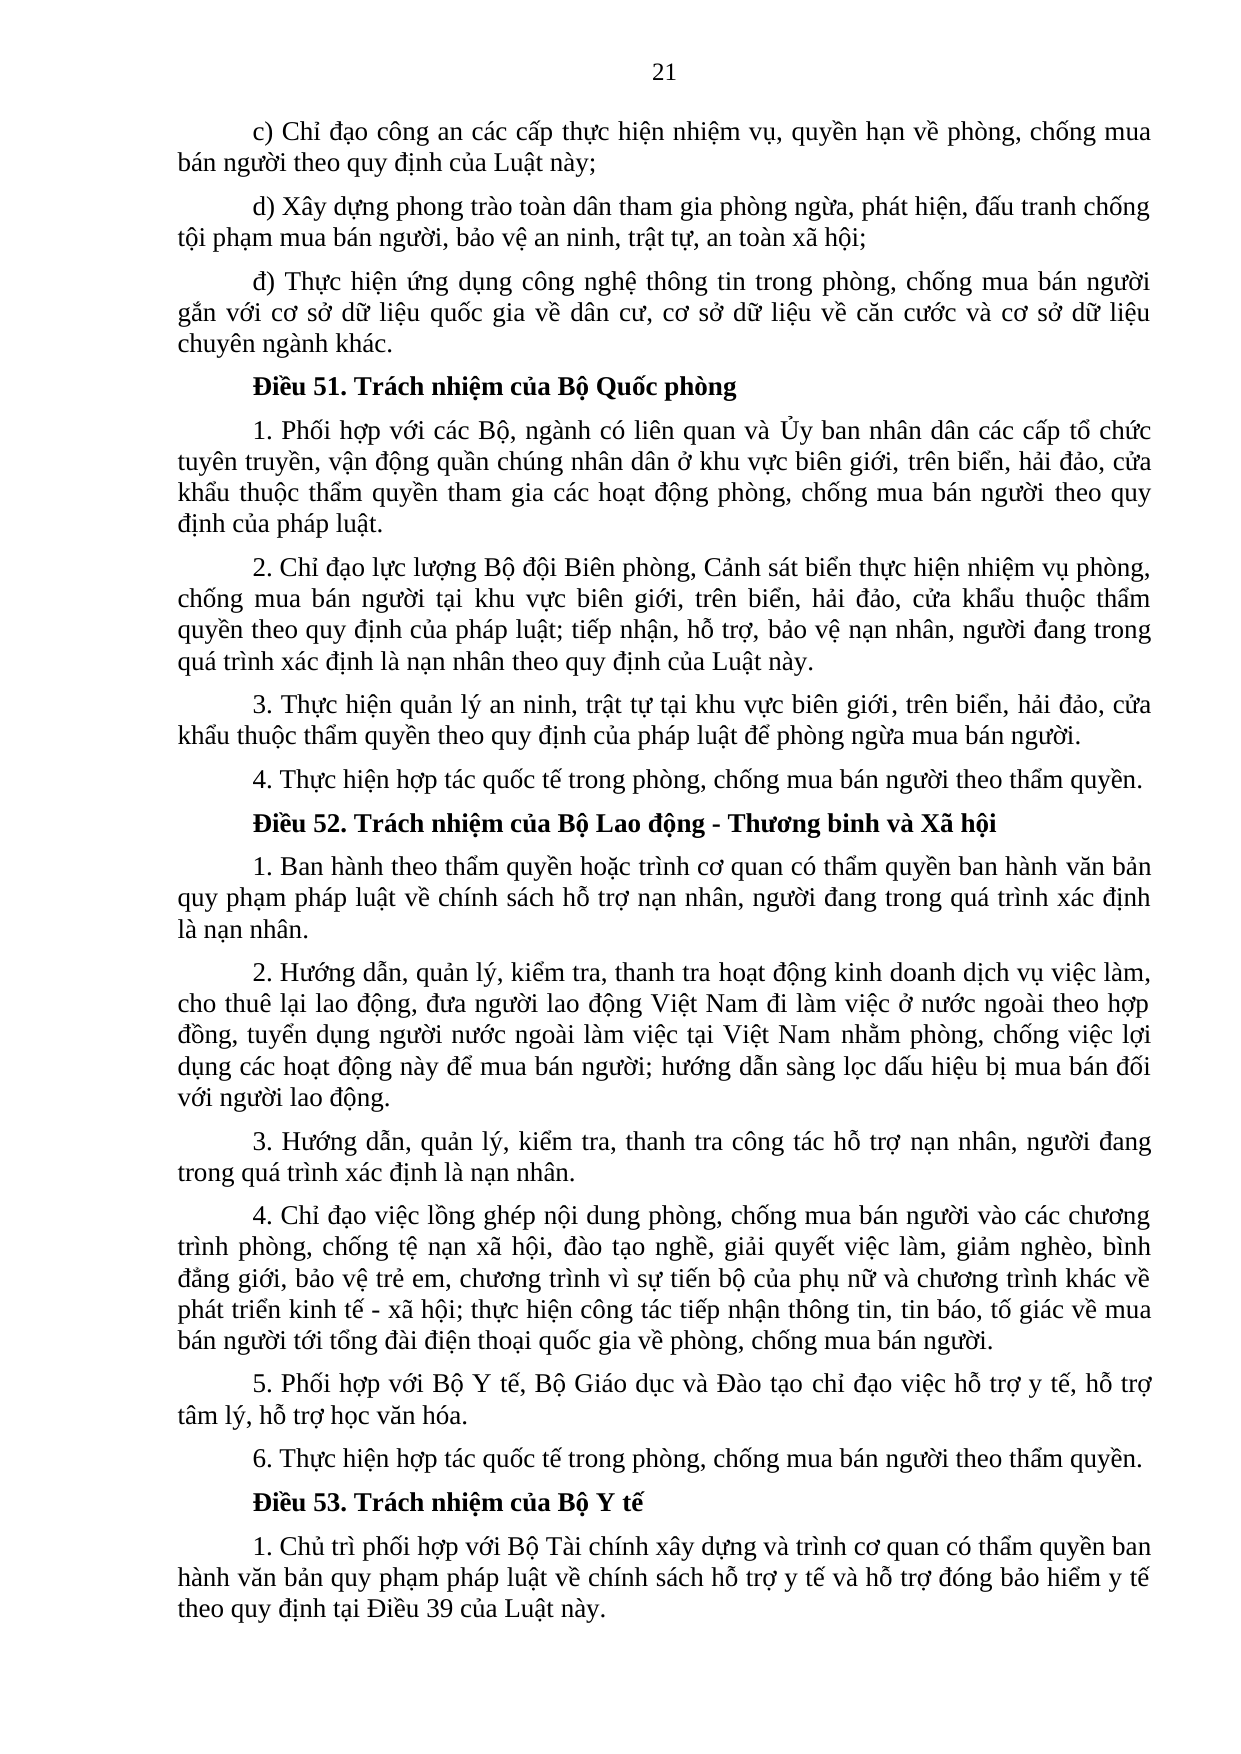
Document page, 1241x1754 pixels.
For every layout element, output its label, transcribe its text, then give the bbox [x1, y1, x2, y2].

text 3. Thực hiện quản lý an ninh, trật tự tại khu vực biên giới, trên biển, hải đảo, cửa khẩu thuộc thẩm quyền theo quy định của pháp luật để phòng ngừa mua bán người. [177, 688, 1152, 751]
text Điều 52. Trách nhiệm của Bộ Lao động - Thương binh và Xã hội [177, 807, 1152, 838]
text 5. Phối hợp với Bộ Y tế, Bộ Giáo dục và Đào tạo chỉ đạo việc hỗ trợ y tế, hỗ trợ tâm lý, hỗ trợ học văn hóa. [177, 1368, 1152, 1430]
text 4. Chỉ đạo việc lồng ghép nội dung phòng, chống mua bán người vào các chương trình phòng, chống tệ nạn xã hội, đào tạo nghề, giải quyết việc làm, giảm nghèo, bình đẳng giới, bảo vệ trẻ em, chương trình vì sự tiến bộ của phụ nữ và chương trình khác về phát triển kinh tế - xã hội; thực hiện công tác tiếp nhận thông tin, tin báo, tố giác về mua bán người tới tổng đài điện thoại quốc gia về phòng, chống mua bán người. [177, 1199, 1152, 1355]
text 2. Hướng dẫn, quản lý, kiểm tra, thanh tra hoạt động kinh doanh dịch vụ việc làm, cho thuê lại lao động, đưa người lao động Việt Nam đi làm việc ở nước ngoài theo hợp đồng, tuyển dụng người nước ngoài làm việc tại Việt Nam nhằm phòng, chống việc lợi dụng các hoạt động này để mua bán người; hướng dẫn sàng lọc dấu hiệu bị mua bán đối với người lao động. [177, 1019, 1152, 1112]
text 6. Thực hiện hợp tác quốc tế trong phòng, chống mua bán người theo thẩm quyền. [177, 1442, 1152, 1473]
text 1. Chủ trì phối hợp với Bộ Tài chính xây dựng và trình cơ quan có thẩm quyền ban hành văn bản quy phạm pháp luật về chính sách hỗ trợ y tế và hỗ trợ đóng bảo hiểm y tế theo quy định tại Điều 39 của Luật này. [177, 1530, 1152, 1623]
text d) Xây dựng phong trào toàn dân tham gia phòng ngừa, phát hiện, đấu tranh chống tội phạm mua bán người, bảo vệ an ninh, trật tự, an toàn xã hội; [177, 190, 1152, 252]
text 1. Phối hợp với các Bộ, ngành có liên quan và Ủy ban nhân dân các cấp tổ chức tuyên truyền, vận động quần chúng nhân dân ở khu vực biên giới, trên biển, hải đảo, cửa khẩu thuộc thẩm quyền tham gia các hoạt động phòng, chống mua bán người theo quy định của pháp luật. [177, 414, 1152, 539]
text đ) Thực hiện ứng dụng công nghệ thông tin trong phòng, chống mua bán người gắn với cơ sở dữ liệu quốc gia về dân cư, cơ sở dữ liệu về căn cước và cơ sở dữ liệu chuyên ngành khác. [177, 264, 1152, 358]
text 2. Hướng dẫn, quản lý, kiểm tra, thanh tra hoạt động kinh doanh dịch vụ việc làm, cho thuê lại lao động, đưa người lao động Việt Nam đi làm việc ở nước ngoài theo hợp đồng, tuyển dụng người nước ngoài làm việc tại Việt Nam nhằm phòng, chống việc lợi dụng các hoạt động này để mua bán người; hướng dẫn sàng lọc dấu hiệu bị mua bán đối với người lao động. [177, 956, 1152, 988]
text 3. Hướng dẫn, quản lý, kiểm tra, thanh tra công tác hỗ trợ nạn nhân, người đang trong quá trình xác định là nạn nhân. [177, 1124, 1152, 1187]
text c) Chỉ đạo công an các cấp thực hiện nhiệm vụ, quyền hạn về phòng, chống mua bán người theo quy định của Luật này; [177, 115, 1152, 177]
text 1. Ban hành theo thẩm quyền hoặc trình cơ quan có thẩm quyền ban hành văn bản quy phạm pháp luật về chính sách hỗ trợ nạn nhân, người đang trong quá trình xác định là nạn nhân. [177, 850, 1152, 944]
text 2. Chỉ đạo lực lượng Bộ đội Biên phòng, Cảnh sát biển thực hiện nhiệm vụ phòng, chống mua bán người tại khu vực biên giới, trên biển, hải đảo, cửa khẩu thuộc thẩm quyền theo quy định của pháp luật; tiếp nhận, hỗ trợ, bảo vệ nạn nhân, người đang trong quá trình xác định là nạn nhân theo quy định của Luật này. [177, 551, 1152, 676]
text 4. Thực hiện hợp tác quốc tế trong phòng, chống mua bán người theo thẩm quyền. [177, 763, 1152, 794]
text Điều 51. Trách nhiệm của Bộ Quốc phòng [177, 371, 1152, 402]
text Điều 53. Trách nhiệm của Bộ Y tế [177, 1486, 1152, 1517]
